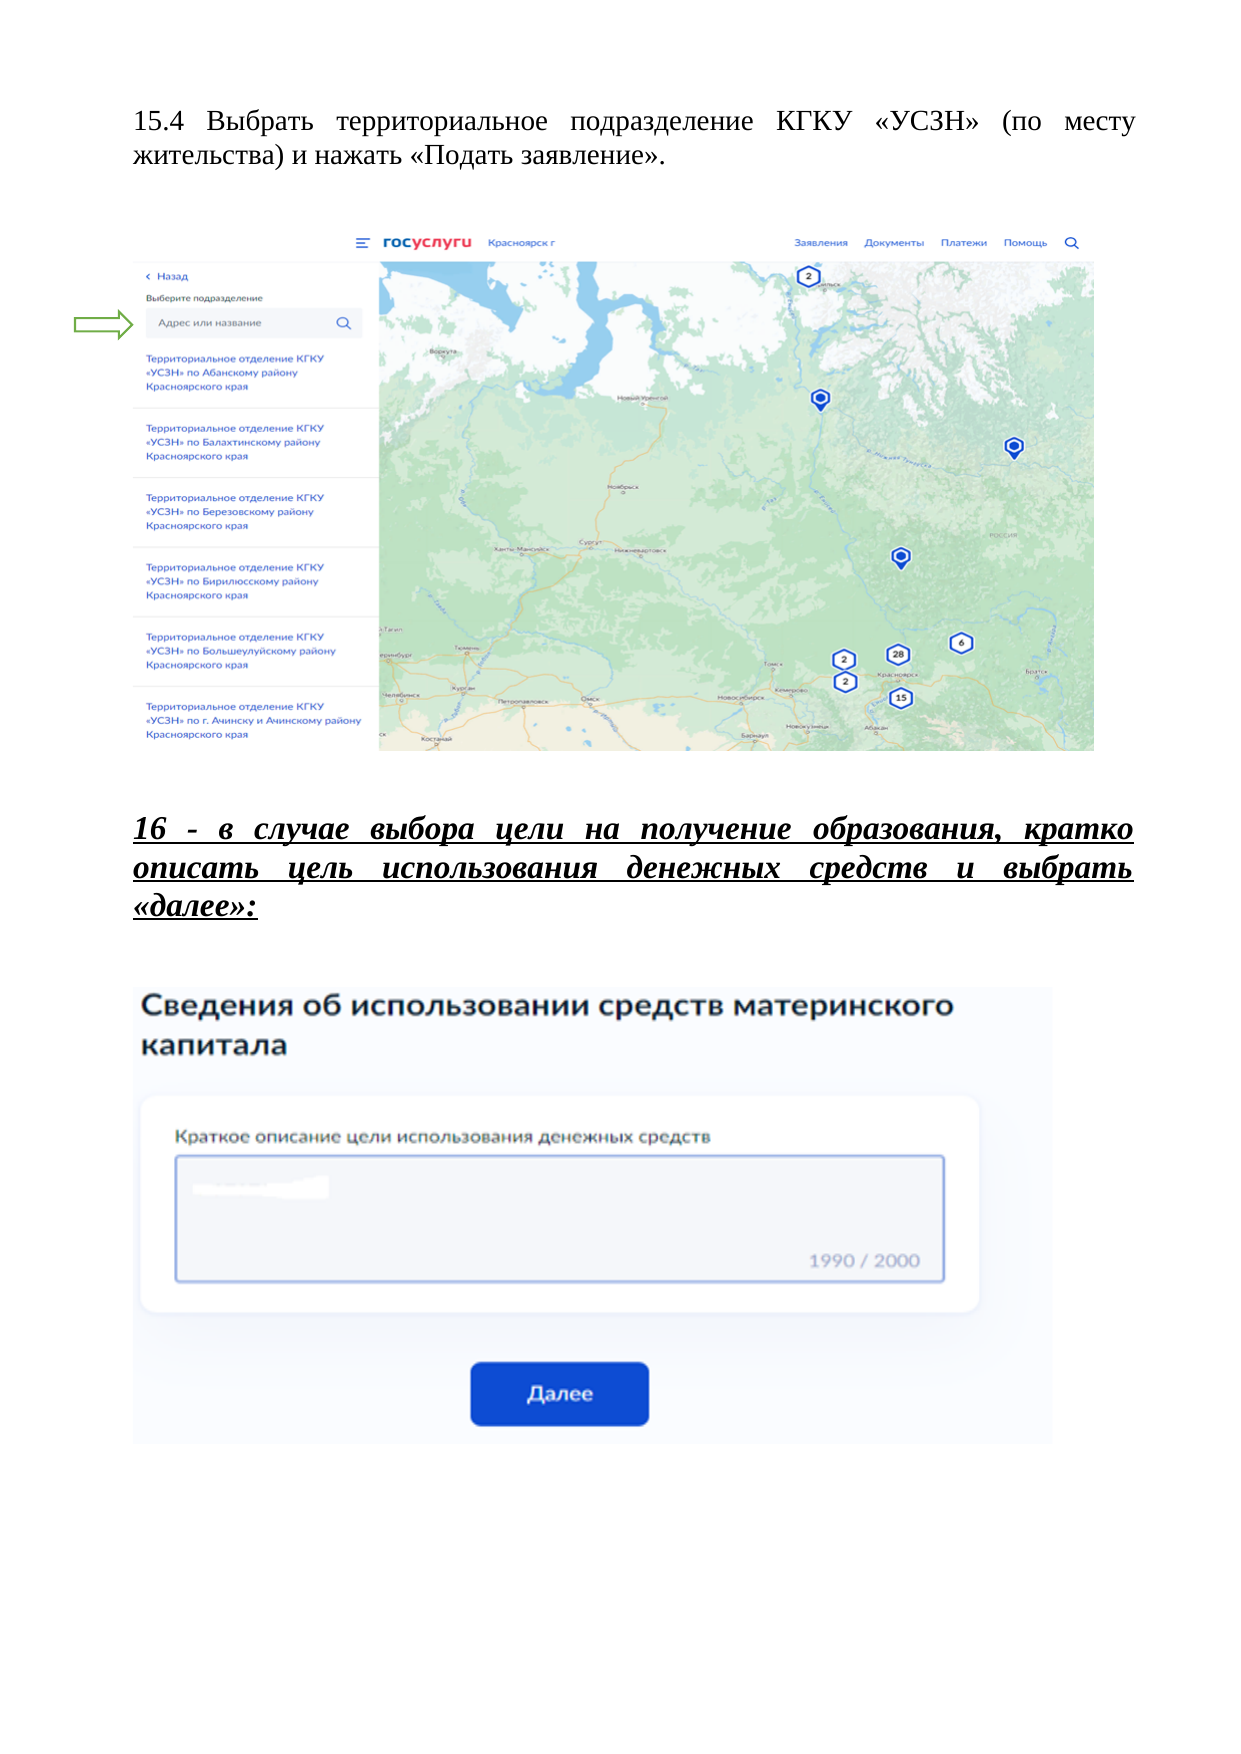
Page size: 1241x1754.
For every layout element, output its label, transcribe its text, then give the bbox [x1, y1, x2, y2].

picture [132, 987, 1053, 1444]
text 16 - в случае выбора цели на получение образования, кратко описать цель использования денежных средств и выбрать «далее»: [133, 809, 1137, 924]
text 15.4 Выбрать территориальное подразделение КГКУ «УСЗН» (по месту жительства) и нажать «Подать заявление». [133, 103, 1137, 171]
picture [132, 229, 1094, 751]
